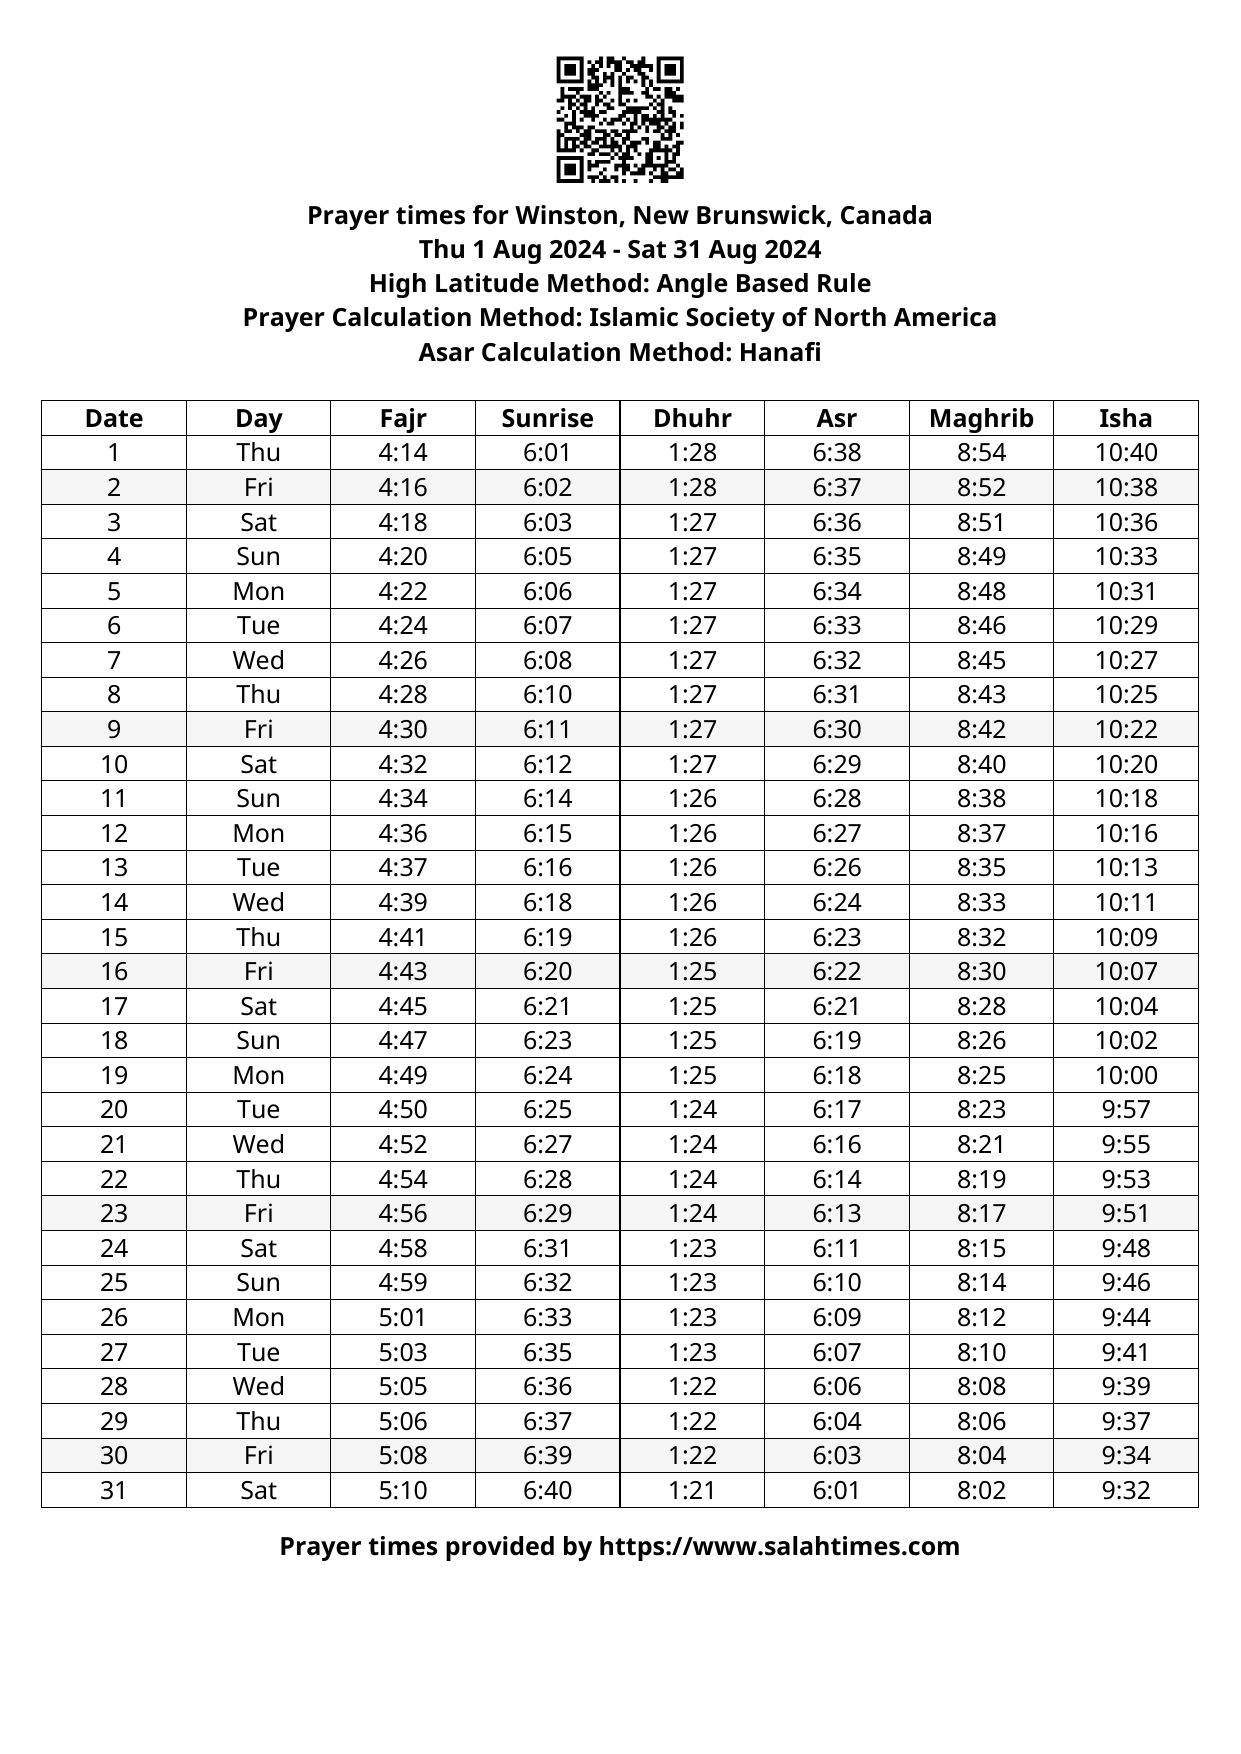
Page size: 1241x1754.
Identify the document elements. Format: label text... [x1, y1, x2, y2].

table_cell 1:26 [621, 816, 764, 849]
table_cell 6:07 [765, 1335, 909, 1368]
table_cell 6:06 [765, 1369, 909, 1403]
table_cell 6:20 [476, 954, 619, 988]
table_cell 8:48 [910, 574, 1053, 607]
table_cell 4:14 [331, 436, 475, 469]
table_cell 6:29 [476, 1196, 619, 1230]
table_cell 1:27 [621, 712, 764, 746]
table_cell 1:23 [621, 1300, 764, 1334]
table_cell 10:16 [1054, 816, 1198, 849]
table_header Asr [765, 401, 909, 434]
table_cell Fri [187, 1439, 330, 1472]
table_cell 10:04 [1054, 989, 1198, 1022]
table_cell 1:28 [621, 470, 764, 504]
table_cell 11 [42, 781, 186, 815]
table_cell 9:51 [1054, 1196, 1198, 1230]
table_cell 26 [42, 1300, 186, 1334]
table_cell 4 [42, 539, 186, 573]
table_cell 1:21 [621, 1473, 764, 1507]
text Prayer Calculation Method: Islamic Society of North America [42, 300, 1198, 334]
table_cell Thu [187, 678, 330, 711]
table_header Dhuhr [621, 401, 764, 434]
table_cell 4:32 [331, 747, 475, 780]
table_cell 6:16 [476, 851, 619, 884]
table_cell 4:16 [331, 470, 475, 504]
table_cell 6:15 [476, 816, 619, 849]
table_cell 8:14 [910, 1266, 1053, 1299]
table_header Isha [1054, 401, 1198, 434]
table_cell 8:26 [910, 1024, 1053, 1057]
table_cell 6:22 [765, 954, 909, 988]
table_cell 1:27 [621, 609, 764, 642]
table_cell 1:27 [621, 678, 764, 711]
table_cell 6:13 [765, 1196, 909, 1230]
table_cell Mon [187, 1300, 330, 1334]
table_cell 9:53 [1054, 1162, 1198, 1195]
table_cell 6:09 [765, 1300, 909, 1334]
table_cell 6:27 [765, 816, 909, 849]
table_cell 2 [42, 470, 186, 504]
table_cell 4:58 [331, 1231, 475, 1264]
table_cell 8:52 [910, 470, 1053, 504]
table_cell 4:26 [331, 643, 475, 677]
table_cell Sun [187, 781, 330, 815]
table_cell 23 [42, 1196, 186, 1230]
table_cell 10:25 [1054, 678, 1198, 711]
table_cell 5:10 [331, 1473, 475, 1507]
table_cell 4:36 [331, 816, 475, 849]
table_cell 1:23 [621, 1335, 764, 1368]
table_cell 6:33 [476, 1300, 619, 1334]
table_cell 6:36 [476, 1369, 619, 1403]
table_cell 6:32 [765, 643, 909, 677]
table_cell Wed [187, 1369, 330, 1403]
table_cell 10 [42, 747, 186, 780]
table_cell 8:06 [910, 1404, 1053, 1437]
table_cell Sat [187, 989, 330, 1022]
table_cell Sat [187, 747, 330, 780]
table_cell Fri [187, 470, 330, 504]
table_cell 8:15 [910, 1231, 1053, 1264]
table_cell 8:37 [910, 816, 1053, 849]
table_cell 6:04 [765, 1404, 909, 1437]
table_cell Sat [187, 1231, 330, 1264]
table_cell 6 [42, 609, 186, 642]
table_cell 6:12 [476, 747, 619, 780]
table_cell 6:24 [476, 1058, 619, 1092]
table_cell 9:46 [1054, 1266, 1198, 1299]
table_cell 10:20 [1054, 747, 1198, 780]
table_cell 9:48 [1054, 1231, 1198, 1264]
table_cell 1:26 [621, 851, 764, 884]
table_cell 6:08 [476, 643, 619, 677]
table_cell 1:26 [621, 920, 764, 953]
table_cell 8:21 [910, 1127, 1053, 1161]
table_cell 10:07 [1054, 954, 1198, 988]
table_cell Sat [187, 505, 330, 538]
table_cell 8:42 [910, 712, 1053, 746]
table_cell Tue [187, 1093, 330, 1126]
table_cell 28 [42, 1369, 186, 1403]
table_cell 1:28 [621, 436, 764, 469]
table_cell 6:38 [765, 436, 909, 469]
table_cell 10:00 [1054, 1058, 1198, 1092]
table_cell 10:11 [1054, 885, 1198, 919]
table_cell 9:39 [1054, 1369, 1198, 1403]
table_cell 5:01 [331, 1300, 475, 1334]
table_cell 10:18 [1054, 781, 1198, 815]
table_cell 1:23 [621, 1266, 764, 1299]
text Thu 1 Aug 2024 - Sat 31 Aug 2024 [42, 232, 1198, 266]
table_cell 10:33 [1054, 539, 1198, 573]
table_cell 1:27 [621, 643, 764, 677]
table_cell 8:51 [910, 505, 1053, 538]
table_cell 6:14 [476, 781, 619, 815]
table_cell Tue [187, 1335, 330, 1368]
table_cell 4:56 [331, 1196, 475, 1230]
table_cell Fri [187, 712, 330, 746]
table_cell 10:36 [1054, 505, 1198, 538]
table_cell 6:10 [765, 1266, 909, 1299]
table_cell 6:19 [476, 920, 619, 953]
table_cell 5:06 [331, 1404, 475, 1437]
table_cell 9:57 [1054, 1093, 1198, 1126]
table_cell 10:27 [1054, 643, 1198, 677]
table_cell Tue [187, 609, 330, 642]
table_cell Sat [187, 1473, 330, 1507]
table_cell 9:34 [1054, 1439, 1198, 1472]
table_cell 6:14 [765, 1162, 909, 1195]
table_cell 1 [42, 436, 186, 469]
table_cell 19 [42, 1058, 186, 1092]
table_cell 6:11 [765, 1231, 909, 1264]
table_cell 4:59 [331, 1266, 475, 1299]
table_cell 4:41 [331, 920, 475, 953]
table_cell 4:52 [331, 1127, 475, 1161]
table_cell Thu [187, 1404, 330, 1437]
table_cell 8:04 [910, 1439, 1053, 1472]
table_cell Fri [187, 954, 330, 988]
table_cell 1:25 [621, 954, 764, 988]
table_cell Sun [187, 539, 330, 573]
text Prayer times for Winston, New Brunswick, Canada [42, 198, 1198, 232]
table_cell 9:37 [1054, 1404, 1198, 1437]
table_cell 10:13 [1054, 851, 1198, 884]
table_cell Mon [187, 574, 330, 607]
text Asar Calculation Method: Hanafi [42, 334, 1198, 368]
table_cell 21 [42, 1127, 186, 1161]
table_cell 5:08 [331, 1439, 475, 1472]
table_header Day [187, 401, 330, 434]
table_cell 8:02 [910, 1473, 1053, 1507]
table_cell 6:06 [476, 574, 619, 607]
table_cell 1:24 [621, 1127, 764, 1161]
table_cell Tue [187, 851, 330, 884]
table_cell 20 [42, 1093, 186, 1126]
table_cell 4:37 [331, 851, 475, 884]
table_cell 8:28 [910, 989, 1053, 1022]
table_cell 6:33 [765, 609, 909, 642]
table_cell 1:26 [621, 885, 764, 919]
table_cell 1:23 [621, 1231, 764, 1264]
table_cell 4:28 [331, 678, 475, 711]
table_cell 6:11 [476, 712, 619, 746]
table_cell Wed [187, 885, 330, 919]
table_cell Mon [187, 816, 330, 849]
table_cell 4:18 [331, 505, 475, 538]
table_cell 4:30 [331, 712, 475, 746]
table_cell 10:40 [1054, 436, 1198, 469]
table_cell 6:34 [765, 574, 909, 607]
table_cell 4:54 [331, 1162, 475, 1195]
table_cell 8:08 [910, 1369, 1053, 1403]
table_cell 4:50 [331, 1093, 475, 1126]
table_cell 6:07 [476, 609, 619, 642]
table_cell Wed [187, 643, 330, 677]
table_cell 13 [42, 851, 186, 884]
table_cell Fri [187, 1196, 330, 1230]
table_cell 4:39 [331, 885, 475, 919]
table_cell 6:25 [476, 1093, 619, 1126]
table_cell 1:25 [621, 989, 764, 1022]
table_cell 1:27 [621, 505, 764, 538]
table_cell 6:21 [476, 989, 619, 1022]
table_cell 6:27 [476, 1127, 619, 1161]
table_cell 8:32 [910, 920, 1053, 953]
table_cell 8:46 [910, 609, 1053, 642]
table_cell 4:24 [331, 609, 475, 642]
table_cell 6:16 [765, 1127, 909, 1161]
table_cell 5:05 [331, 1369, 475, 1403]
table_header Maghrib [910, 401, 1053, 434]
table_cell 9:32 [1054, 1473, 1198, 1507]
table_cell 31 [42, 1473, 186, 1507]
table_cell 15 [42, 920, 186, 953]
table_cell 22 [42, 1162, 186, 1195]
table_cell 6:10 [476, 678, 619, 711]
table_cell 6:23 [765, 920, 909, 953]
table_cell 6:19 [765, 1024, 909, 1057]
table_cell 6:29 [765, 747, 909, 780]
table_cell 1:24 [621, 1162, 764, 1195]
table_cell 6:17 [765, 1093, 909, 1126]
table_cell 8:49 [910, 539, 1053, 573]
table_cell 1:22 [621, 1404, 764, 1437]
table_cell 4:20 [331, 539, 475, 573]
table_cell 6:23 [476, 1024, 619, 1057]
table_cell 8:17 [910, 1196, 1053, 1230]
table_cell 1:27 [621, 574, 764, 607]
table_cell 8:54 [910, 436, 1053, 469]
table_cell 6:01 [476, 436, 619, 469]
table_cell 6:02 [476, 470, 619, 504]
table_cell 14 [42, 885, 186, 919]
table_cell 6:35 [765, 539, 909, 573]
table_cell 8:33 [910, 885, 1053, 919]
table_cell 6:03 [765, 1439, 909, 1472]
table_cell 17 [42, 989, 186, 1022]
table_cell 6:30 [765, 712, 909, 746]
table_cell 5 [42, 574, 186, 607]
table_cell 25 [42, 1266, 186, 1299]
table_cell 6:05 [476, 539, 619, 573]
table_cell 10:29 [1054, 609, 1198, 642]
table_cell 6:36 [765, 505, 909, 538]
table_cell 10:09 [1054, 920, 1198, 953]
table_cell 6:35 [476, 1335, 619, 1368]
table_cell 4:47 [331, 1024, 475, 1057]
text High Latitude Method: Angle Based Rule [42, 266, 1198, 300]
table_cell 1:26 [621, 781, 764, 815]
table_cell 6:37 [476, 1404, 619, 1437]
table_cell Thu [187, 920, 330, 953]
table_cell 30 [42, 1439, 186, 1472]
table_cell 8:35 [910, 851, 1053, 884]
table_cell 6:01 [765, 1473, 909, 1507]
table_cell 1:25 [621, 1058, 764, 1092]
table_cell 10:31 [1054, 574, 1198, 607]
table_cell 6:40 [476, 1473, 619, 1507]
table_cell 29 [42, 1404, 186, 1437]
table_cell 8:30 [910, 954, 1053, 988]
table_cell 1:22 [621, 1439, 764, 1472]
table_cell 6:26 [765, 851, 909, 884]
table_cell 10:22 [1054, 712, 1198, 746]
table_cell 8:10 [910, 1335, 1053, 1368]
table_cell 6:37 [765, 470, 909, 504]
table_cell 1:27 [621, 539, 764, 573]
table_cell 5:03 [331, 1335, 475, 1368]
table_cell 9:44 [1054, 1300, 1198, 1334]
table_cell 4:49 [331, 1058, 475, 1092]
table_cell 1:25 [621, 1024, 764, 1057]
table_cell 1:27 [621, 747, 764, 780]
table_cell 6:21 [765, 989, 909, 1022]
table_cell 16 [42, 954, 186, 988]
table_cell Sun [187, 1266, 330, 1299]
text Prayer times provided by https://www.salahtimes.com [42, 1528, 1198, 1563]
table_cell 8:40 [910, 747, 1053, 780]
table_cell 1:24 [621, 1196, 764, 1230]
table_cell 12 [42, 816, 186, 849]
table_cell 4:43 [331, 954, 475, 988]
table_cell 4:22 [331, 574, 475, 607]
table_cell Mon [187, 1058, 330, 1092]
table_cell 1:22 [621, 1369, 764, 1403]
table_cell 4:45 [331, 989, 475, 1022]
table_cell 9:55 [1054, 1127, 1198, 1161]
table_cell 18 [42, 1024, 186, 1057]
table_cell 27 [42, 1335, 186, 1368]
table_cell 24 [42, 1231, 186, 1264]
table_header Date [42, 401, 186, 434]
table_cell 8:23 [910, 1093, 1053, 1126]
table_cell 4:34 [331, 781, 475, 815]
table_cell 10:38 [1054, 470, 1198, 504]
table_cell 8:25 [910, 1058, 1053, 1092]
table_cell 8:38 [910, 781, 1053, 815]
table_cell Sun [187, 1024, 330, 1057]
table_cell 6:28 [765, 781, 909, 815]
table_cell 9 [42, 712, 186, 746]
table_cell 8:19 [910, 1162, 1053, 1195]
table_cell 6:31 [476, 1231, 619, 1264]
table_cell 6:31 [765, 678, 909, 711]
table_cell 6:28 [476, 1162, 619, 1195]
table_header Fajr [331, 401, 475, 434]
table_header Sunrise [476, 401, 619, 434]
picture [542, 41, 699, 198]
table_cell 6:18 [765, 1058, 909, 1092]
table_cell Wed [187, 1127, 330, 1161]
table_cell 8:45 [910, 643, 1053, 677]
table_cell 1:24 [621, 1093, 764, 1126]
table_cell 6:32 [476, 1266, 619, 1299]
table_cell 10:02 [1054, 1024, 1198, 1057]
table_cell 6:18 [476, 885, 619, 919]
table_cell Thu [187, 1162, 330, 1195]
table_cell 8:43 [910, 678, 1053, 711]
table_cell 6:39 [476, 1439, 619, 1472]
table_cell 6:24 [765, 885, 909, 919]
table_cell 8:12 [910, 1300, 1053, 1334]
table_cell Thu [187, 436, 330, 469]
table_cell 8 [42, 678, 186, 711]
table_cell 6:03 [476, 505, 619, 538]
table_cell 7 [42, 643, 186, 677]
table_cell 9:41 [1054, 1335, 1198, 1368]
table_cell 3 [42, 505, 186, 538]
